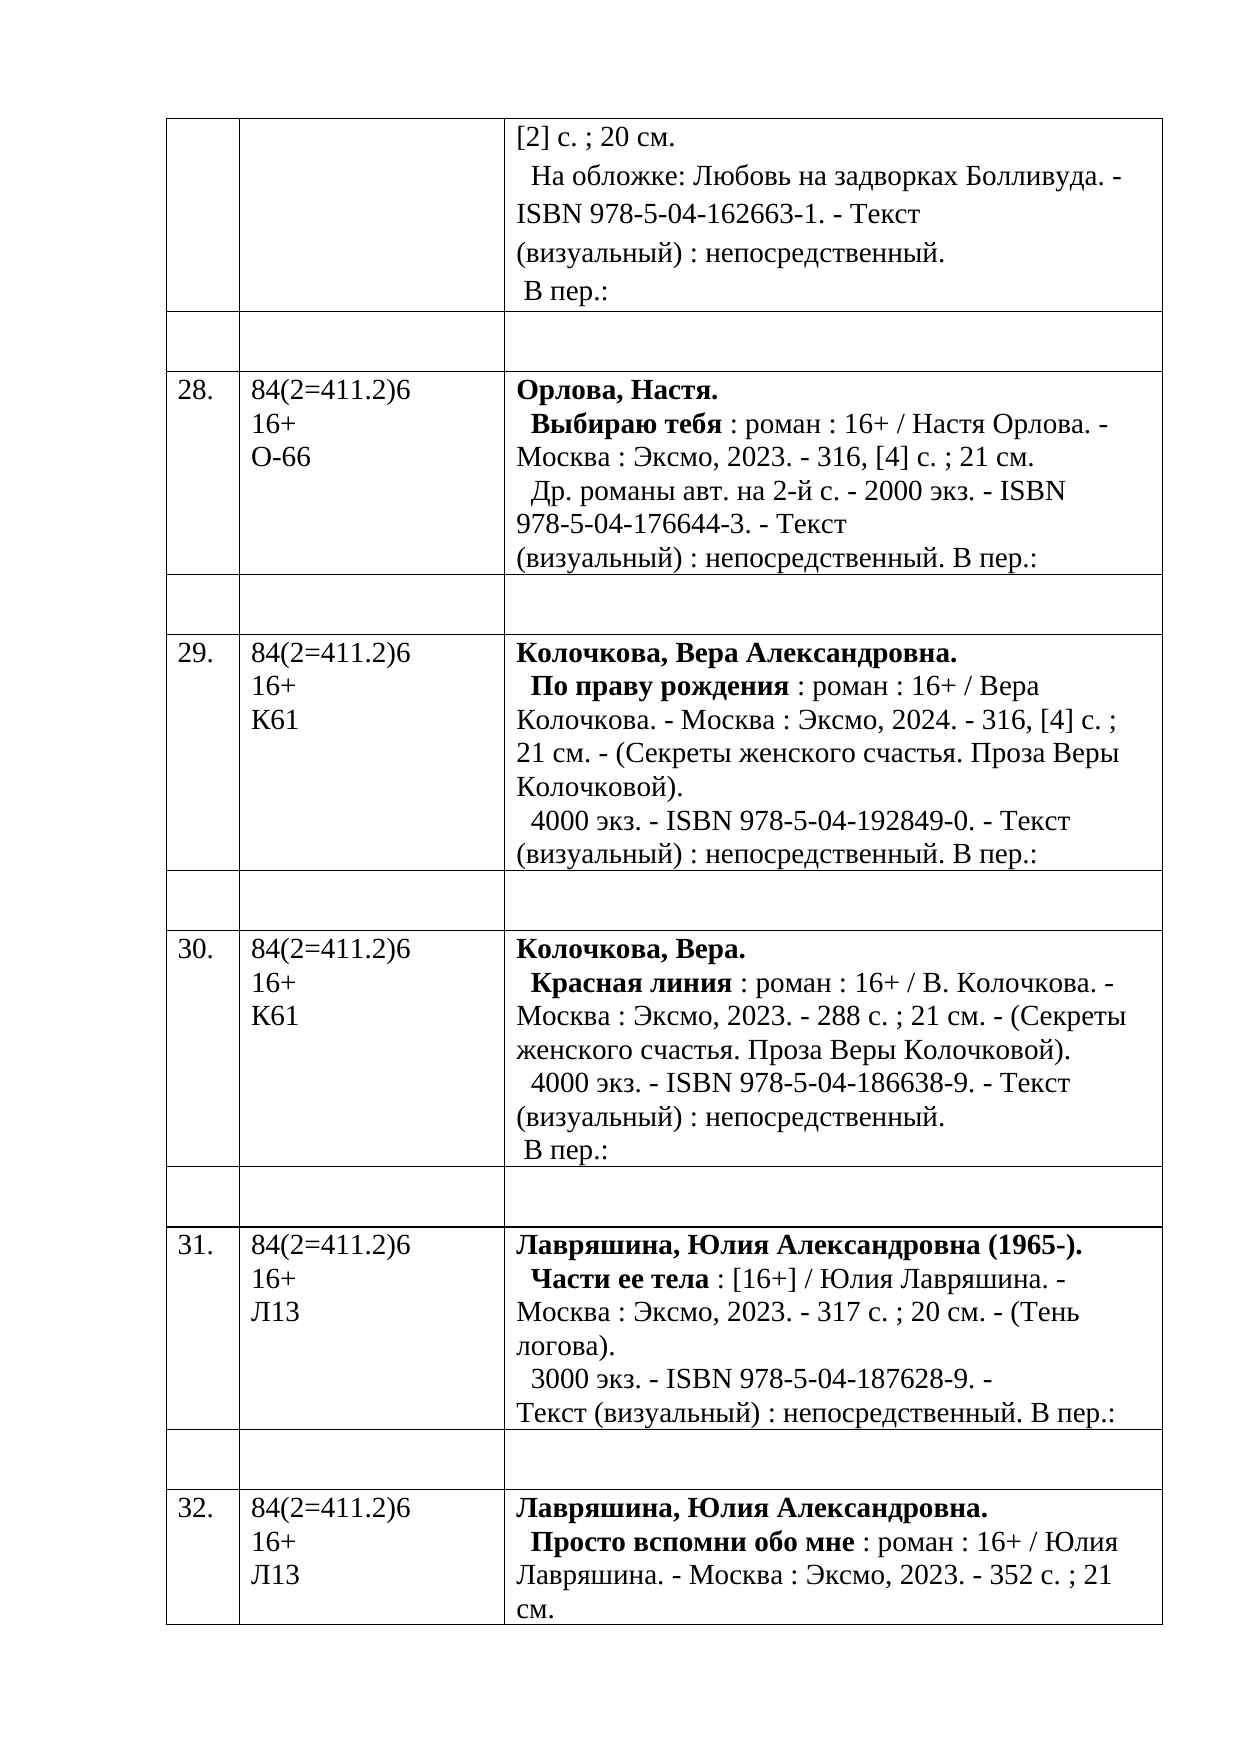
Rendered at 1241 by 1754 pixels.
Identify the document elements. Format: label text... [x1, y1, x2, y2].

table_cell Орлова, Настя. Выбираю тебя : роман : 16+ / Настя Орлова. - Москва : Эксмо, 2023. - 316, [4] с. ; 21 см. Др. романы авт. на 2-й с. - 2000 экз. - ISBN 978-5-04-176644-3. - Текст (визуальный) : непосредственный. В пер.: [505, 372, 1162, 573]
table_cell [240, 1167, 504, 1226]
table_cell [167, 1167, 239, 1226]
table_cell 84(2=411.2)6 16+ К61 [240, 931, 504, 1166]
table_cell 27 [167, 119, 239, 311]
table_cell 29. [167, 635, 239, 870]
table_cell Колочкова, Вера. Красная линия : роман : 16+ / В. Колочкова. - Москва : Эксмо, 2023. - 288 с. ; 21 см. - (Секреты женского счастья. Проза Веры Колочковой). 4000 экз. - ISBN 978-5-04-186638-9. - Текст (визуальный) : непосредственный. В пер.: [505, 931, 1162, 1166]
table_cell Колочкова, Вера Александровна. По праву рождения : роман : 16+ / Вера Колочкова. - Москва : Эксмо, 2024. - 316, [4] c. ; 21 см. - (Секреты женского счастья. Проза Веры Колочковой). 4000 экз. - ISBN 978-5-04-192849-0. - Текст (визуальный) : непосредственный. В пер.: [505, 635, 1162, 870]
table_cell [240, 1430, 504, 1489]
table_cell 84(2=411.2)6 16+ Л13 [240, 1228, 504, 1429]
table_cell [240, 575, 504, 634]
table_cell [505, 575, 1162, 634]
table_cell [167, 575, 239, 634]
table_cell [240, 871, 504, 930]
table_cell [505, 312, 1162, 371]
table_cell 28. [167, 372, 239, 573]
table_cell 31. [167, 1228, 239, 1429]
table_cell [167, 312, 239, 371]
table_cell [240, 119, 504, 311]
table_cell 30. [167, 931, 239, 1166]
table_cell [505, 1167, 1162, 1226]
table_cell 84(2=411.2)6 16+ К61 [240, 635, 504, 870]
table_cell Лавряшина, Юлия Александровна (1965-). Части ее тела : [16+] / Юлия Лавряшина. - Москва : Эксмо, 2023. - 317 с. ; 20 см. - (Тень логова). 3000 экз. - ISBN 978-5-04-187628-9. - Текст (визуальный) : непосредственный. В пер.: [505, 1228, 1162, 1429]
table_cell [240, 312, 504, 371]
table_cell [505, 1490, 1162, 1624]
table_cell [505, 1430, 1162, 1489]
table_cell [167, 871, 239, 930]
table_cell [167, 1430, 239, 1489]
table_cell [505, 871, 1162, 930]
table_cell 32. [167, 1490, 239, 1624]
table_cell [505, 119, 1162, 311]
table_cell 84(2=411.2)6 16+ О-66 [240, 372, 504, 573]
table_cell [240, 1490, 504, 1624]
